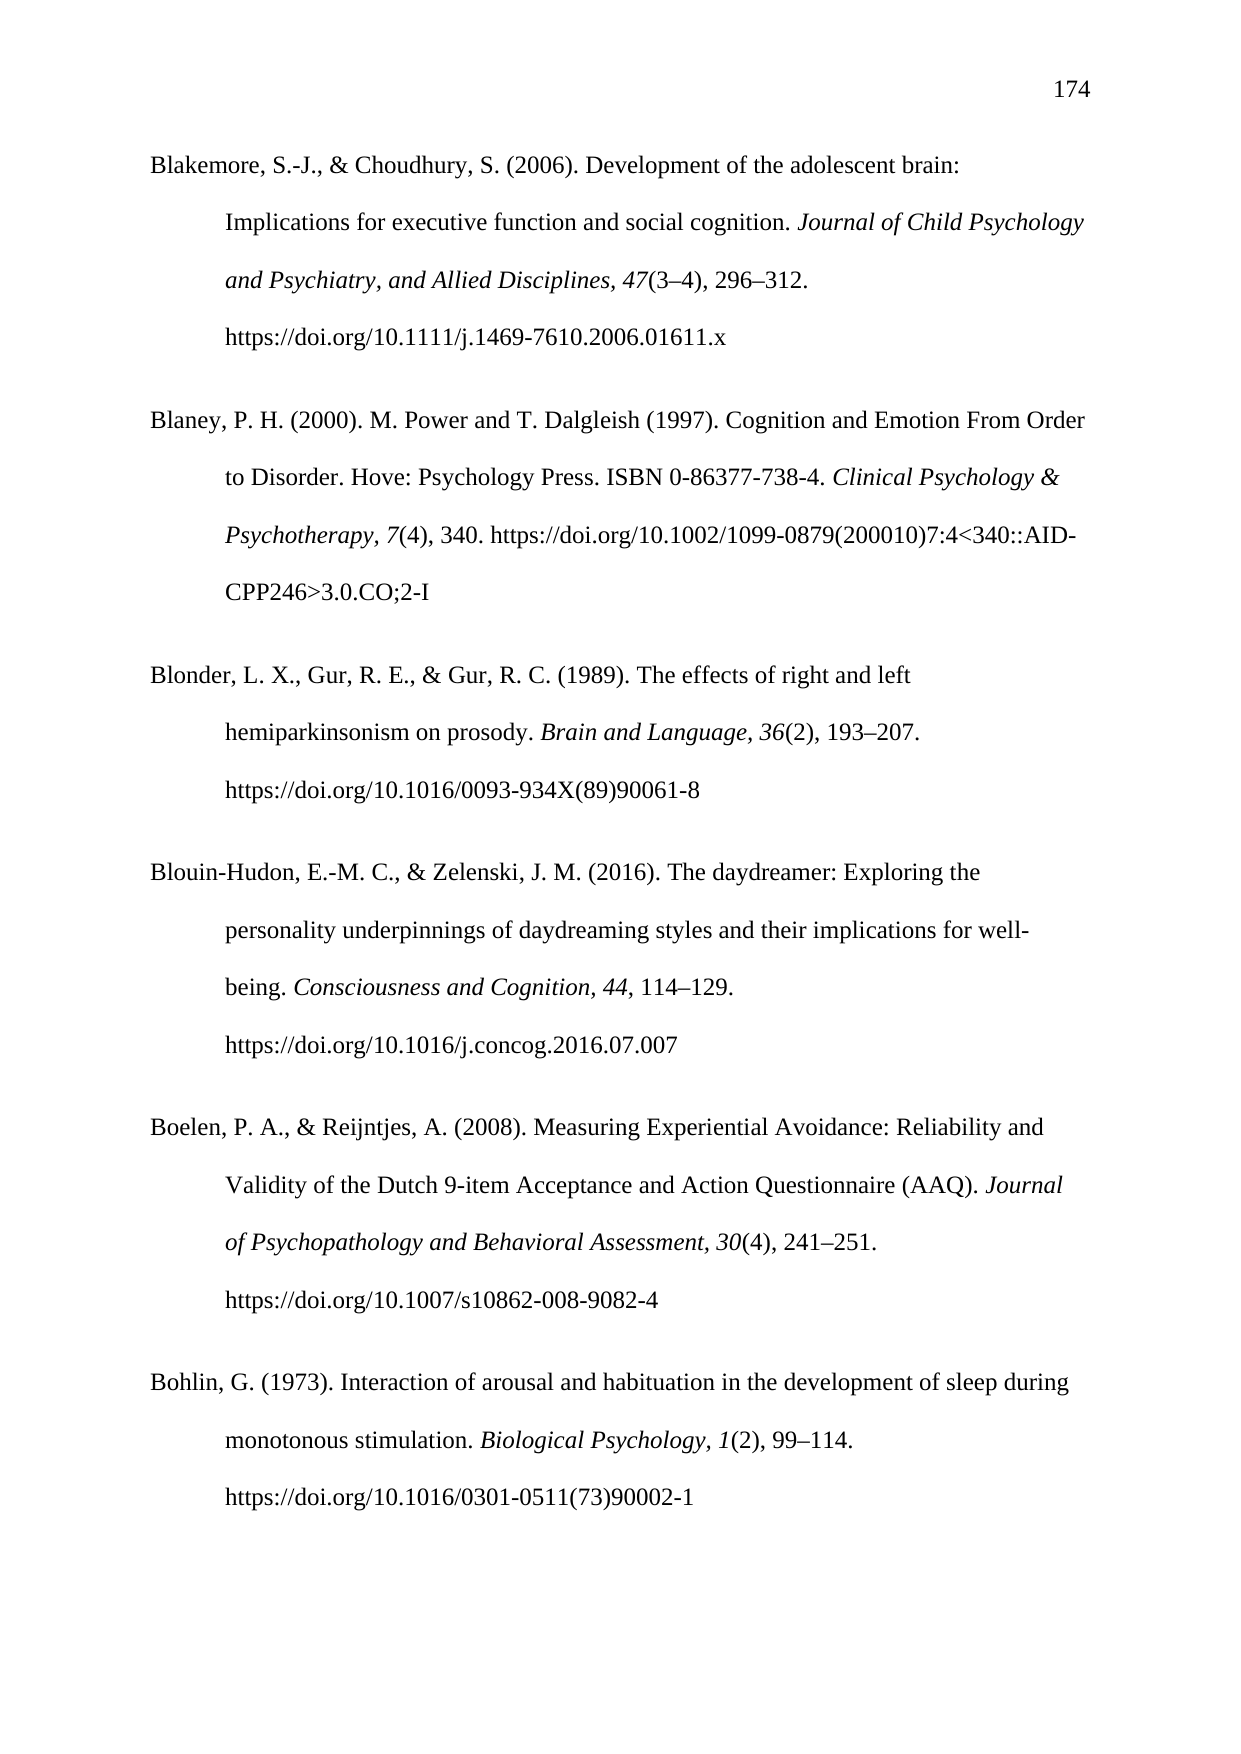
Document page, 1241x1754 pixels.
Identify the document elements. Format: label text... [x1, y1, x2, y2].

text Blouin-Hudon, E.-M. C., & Zelenski, J. M. (2016). The daydreamer: Exploring the personality underpinnings of daydreaming styles and their implications for well-being. Consciousness and Cognition, 44, 114–129. https://doi.org/10.1016/j.concog.2016.07.007 [150, 857, 1090, 1059]
text Blaney, P. H. (2000). M. Power and T. Dalgleish (1997). Cognition and Emotion From Order to Disorder. Hove: Psychology Press. ISBN 0-86377-738-4. Clinical Psychology & Psychotherapy, 7(4), 340. https://doi.org/10.1002/1099-0879(200010)7:4<340::AID-CPP246>3.0.CO;2-I [150, 405, 1090, 606]
text Boelen, P. A., & Reijntjes, A. (2008). Measuring Experiential Avoidance: Reliability and Validity of the Dutch 9-item Acceptance and Action Questionnaire (AAQ). Journal of Psychopathology and Behavioral Assessment, 30(4), 241–251. https://doi.org/10.1007/s10862-008-9082-4 [150, 1112, 1090, 1314]
text Blakemore, S.-J., & Choudhury, S. (2006). Development of the adolescent brain: Implications for executive function and social cognition. Journal of Child Psychology and Psychiatry, and Allied Disciplines, 47(3–4), 296–312. https://doi.org/10.1111/j.1469-7610.2006.01611.x [150, 150, 1090, 351]
text Blonder, L. X., Gur, R. E., & Gur, R. C. (1989). The effects of right and left hemiparkinsonism on prosody. Brain and Language, 36(2), 193–207. https://doi.org/10.1016/0093-934X(89)90061-8 [150, 660, 1090, 804]
text Bohlin, G. (1973). Interaction of arousal and habituation in the development of sleep during monotonous stimulation. Biological Psychology, 1(2), 99–114. https://doi.org/10.1016/0301-0511(73)90002-1 [150, 1367, 1090, 1511]
